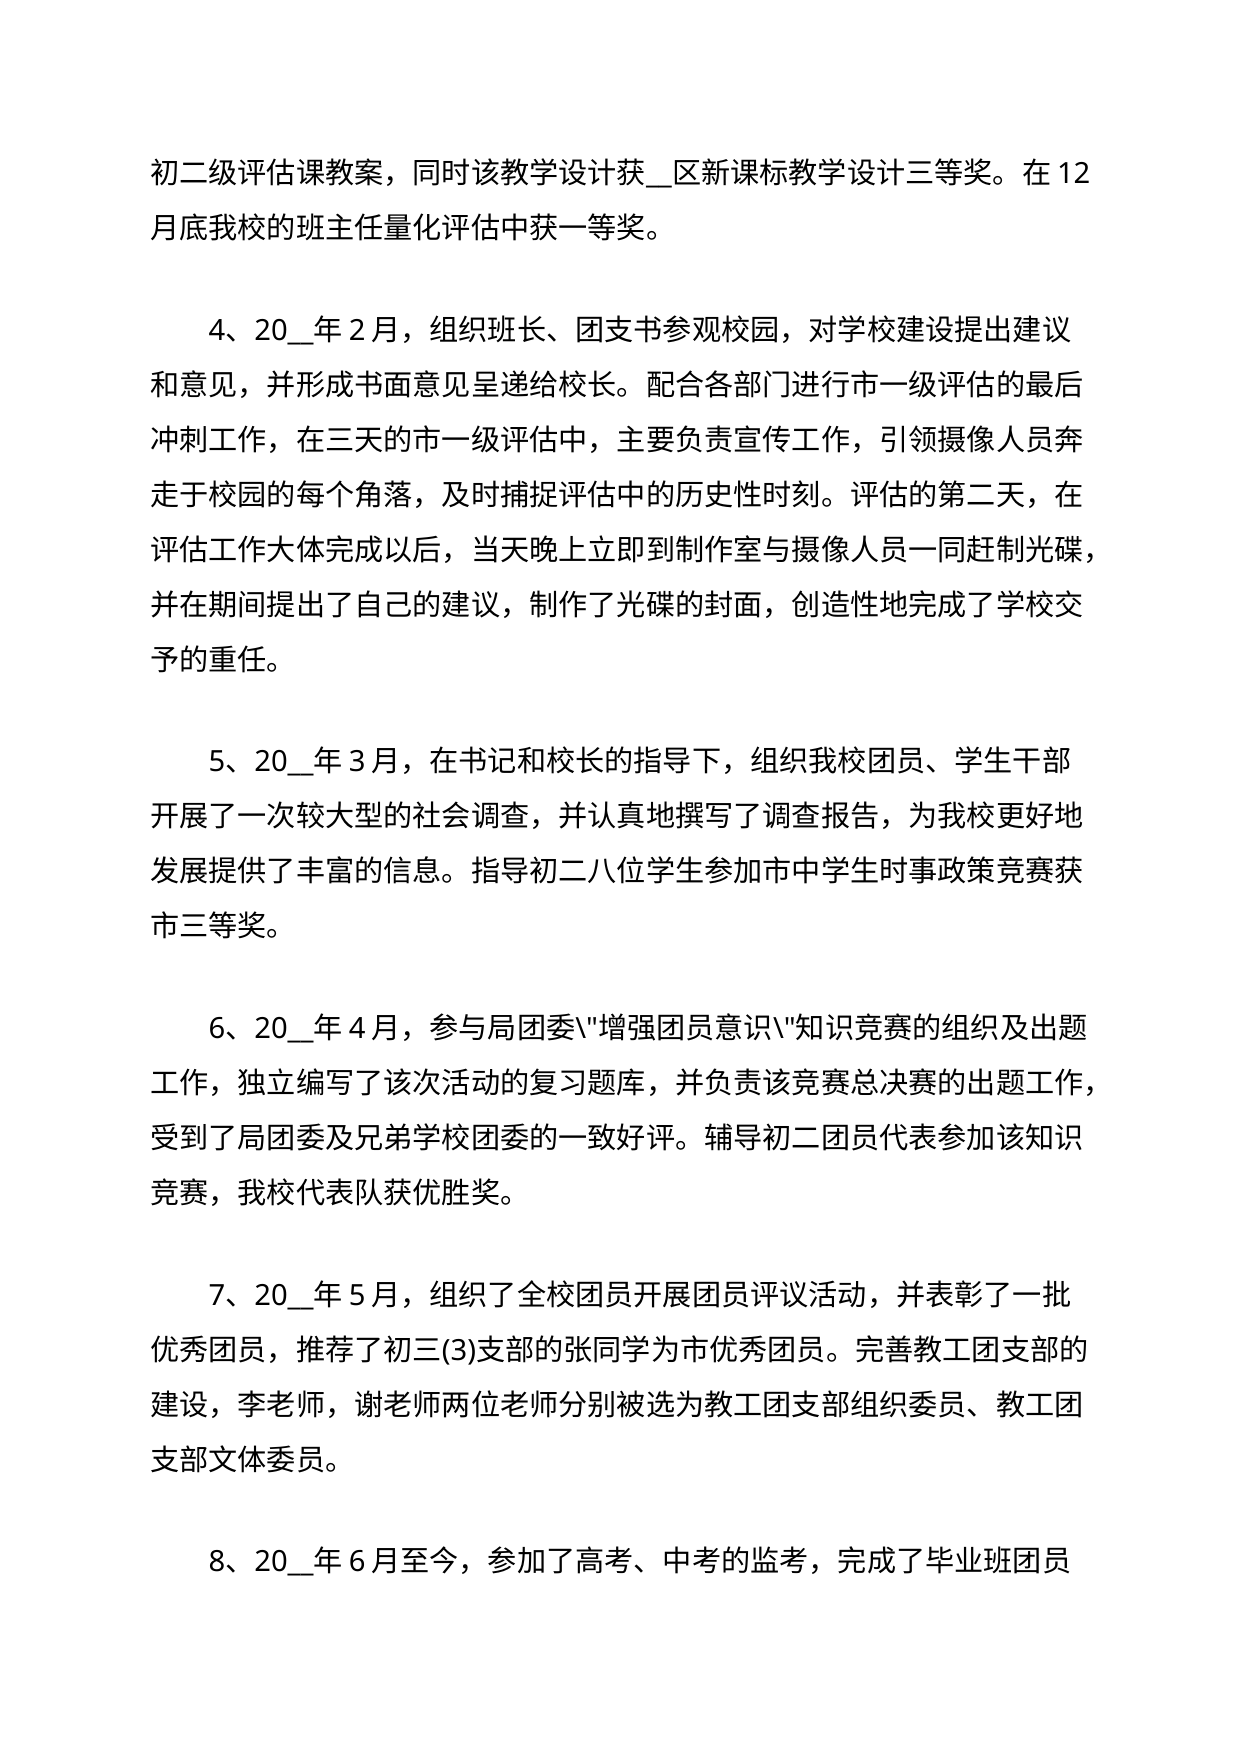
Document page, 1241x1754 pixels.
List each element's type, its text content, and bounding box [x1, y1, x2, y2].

text 7、20__年5月，组织了全校团员开展团员评议活动，并表彰了一批优秀团员，推荐了初三(3)支部的张同学为市优秀团员。完善教工团支部的建设，李老师，谢老师两位老师分别被选为教工团支部组织委员、教工团支部文体委员。 [150, 1271, 1090, 1478]
text 5、20__年3月，在书记和校长的指导下，组织我校团员、学生干部开展了一次较大型的社会调查，并认真地撰写了调查报告，为我校更好地发展提供了丰富的信息。指导初二八位学生参加市中学生时事政策竞赛获市三等奖。 [150, 738, 1090, 945]
text 4、20__年2月，组织班长、团支书参观校园，对学校建设提出建议和意见，并形成书面意见呈递给校长。配合各部门进行市一级评估的最后冲刺工作，在三天的市一级评估中，主要负责宣传工作，引领摄像人员奔走于校园的每个角落，及时捕捉评估中的历史性时刻。评估的第二天，在评估工作大体完成以后，当天晚上立即到制作室与摄像人员一同赶制光碟，并在期间提出了自己的建议，制作了光碟的封面，创造性地完成了学校交予的重任。 [150, 307, 1090, 678]
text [150, 150, 1090, 247]
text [150, 1538, 1090, 1580]
text 6、20__年4月，参与局团委\"增强团员意识\"知识竞赛的组织及出题工作，独立编写了该次活动的复习题库，并负责该竞赛总决赛的出题工作，受到了局团委及兄弟学校团委的一致好评。辅导初二团员代表参加该知识竞赛，我校代表队获优胜奖。 [150, 1004, 1090, 1212]
